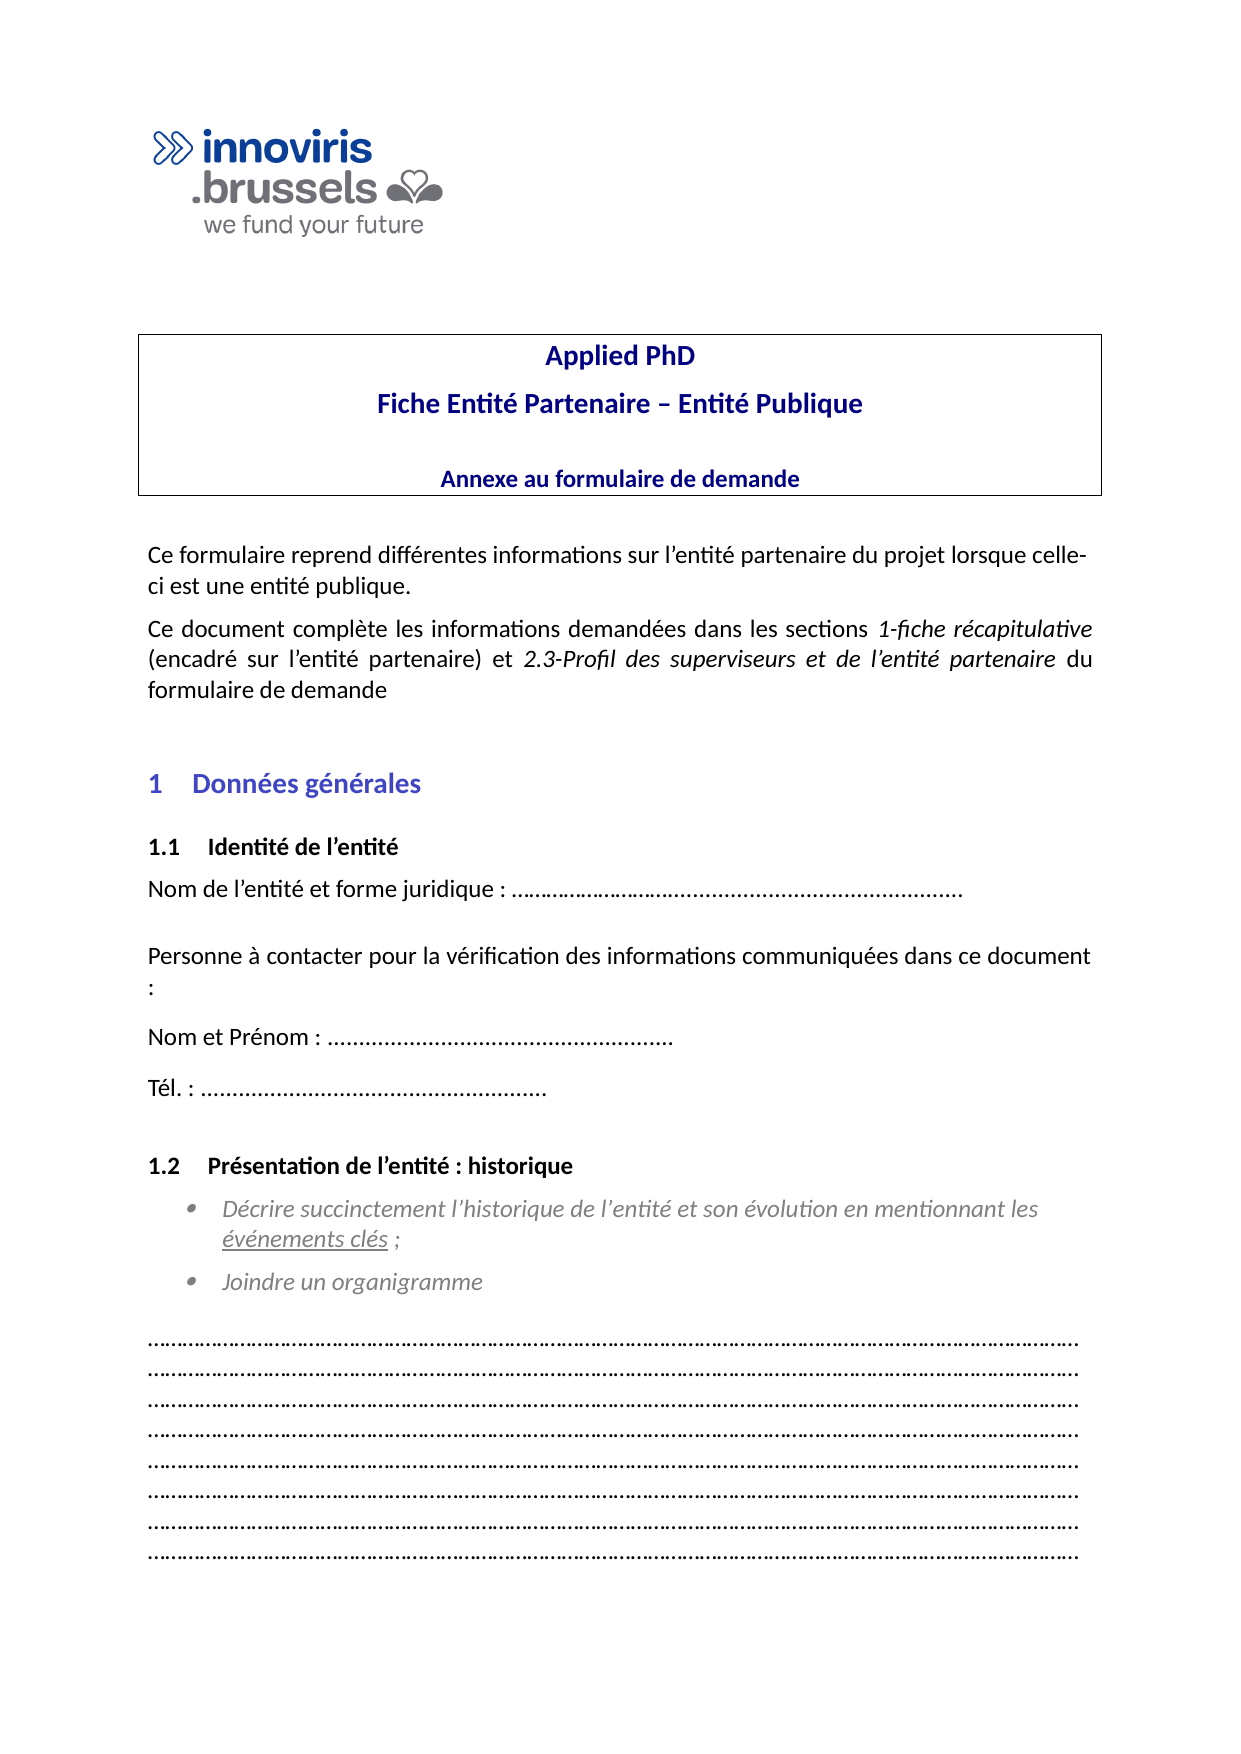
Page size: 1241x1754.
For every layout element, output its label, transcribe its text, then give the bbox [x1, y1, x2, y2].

text Annexe au formulaire de demande [139, 460, 1101, 495]
text Personne à contacter pour la vérification des informations communiquées dans ce document : [148, 940, 1093, 1001]
list Décrire succinctement l’historique de l’entité et son évolution en mentionnant les événements clés ; [185, 1193, 1093, 1254]
text Nom de l’entité et forme juridique : ………………………............................................... [148, 873, 1093, 903]
text Ce document complète les informations demandées dans les sections 1-fiche récapitulative (encadré sur l’entité partenaire) et 2.3-Profil des superviseurs et de l’entité partenaire du formulaire de demande [148, 613, 1093, 704]
text Tél. : ....................................................... [148, 1072, 1093, 1102]
list Joindre un organigramme [185, 1266, 1093, 1297]
text Fiche Entité Partenaire – Entité Publique [139, 382, 1101, 421]
text ……………………………………………………………………………………………………………………………………………………………………………………………………………………………………………………………………………………………………………………………………………………………………………………………………………………………………………………………………………………………………………………………………………………………………………………………………………………………………………………………………………………………………………………………………………………………………………………………………………………………………………………………………………………………………………………………………………………………………………………………………………………………………………………………………………………………………………………………………………………………………………………………… [148, 1322, 1093, 1566]
picture [147, 118, 455, 237]
text Ce formulaire reprend différentes informations sur l’entité partenaire du projet lorsque celle-ci est une entité publique. [148, 539, 1093, 601]
subtitle Identité de l’entité [148, 831, 1093, 861]
subtitle Présentation de l’entité : historique [148, 1150, 1093, 1181]
subtitle Données générales [148, 766, 1093, 801]
text Applied PhD [139, 335, 1101, 373]
text Nom et Prénom : ....................................................... [148, 1021, 1093, 1052]
